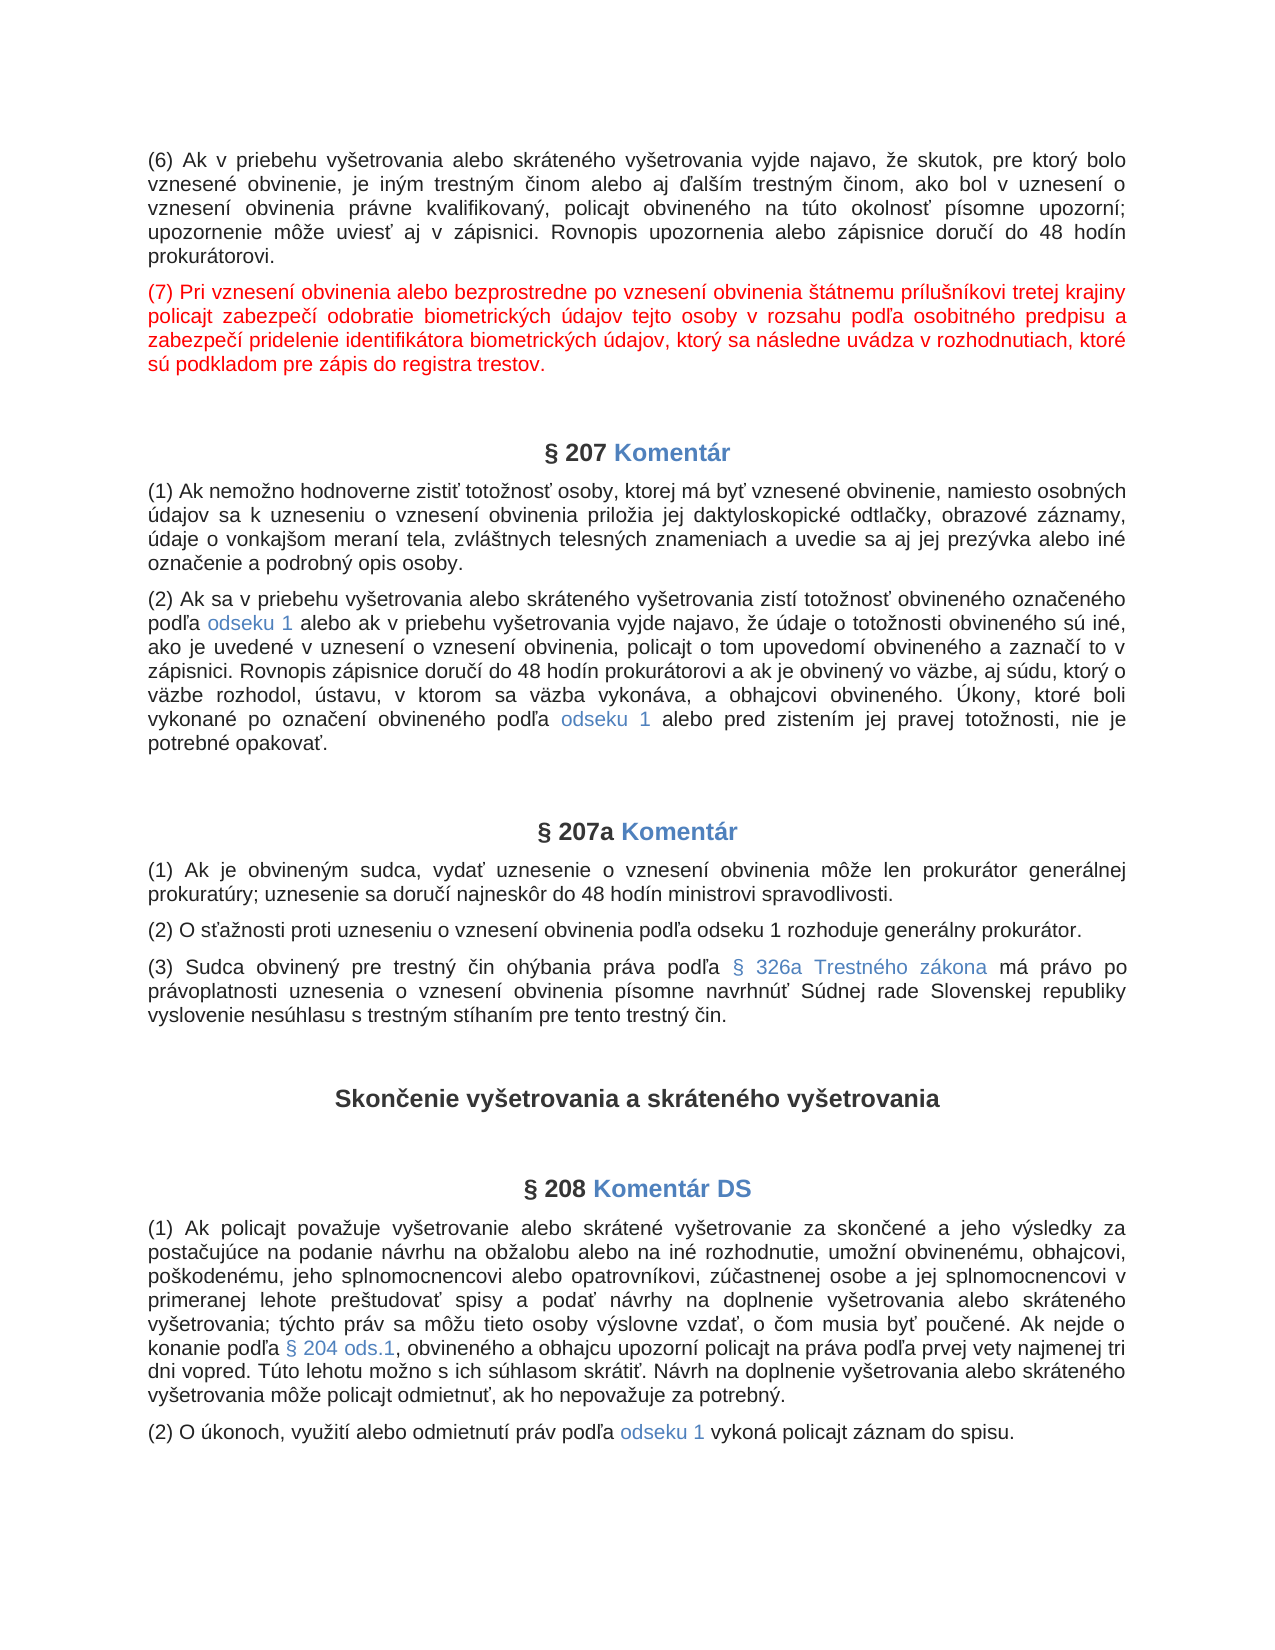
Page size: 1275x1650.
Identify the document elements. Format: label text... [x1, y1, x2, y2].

text (2) O úkonoch, využití alebo odmietnutí práv podľa odseku 1 vykoná policajt záznam do spisu. [148, 1420, 1127, 1444]
text (2) Ak sa v priebehu vyšetrovania alebo skráteného vyšetrovania zistí totožnosť obvineného označeného podľa odseku 1 alebo ak v priebehu vyšetrovania vyjde najavo, že údaje o totožnosti obvineného sú iné, ako je uvedené v uznesení o vznesení obvinenia, policajt o tom upovedomí obvineného a zaznačí to v zápisnici. Rovnopis zápisnice doručí do 48 hodín prokurátorovi a ak je obvinený vo väzbe, aj súdu, ktorý o väzbe rozhodol, ústavu, v ktorom sa väzba vykonáva, a obhajcovi obvineného. Úkony, ktoré boli vykonané po označení obvineného podľa odseku 1 alebo pred zistením jej pravej totožnosti, nie je potrebné opakovať. [148, 587, 1127, 755]
text (1) Ak policajt považuje vyšetrovanie alebo skrátené vyšetrovanie za skončené a jeho výsledky za postačujúce na podanie návrhu na obžalobu alebo na iné rozhodnutie, umožní obvinenému, obhajcovi, poškodenému, jeho splnomocnencovi alebo opatrovníkovi, zúčastnenej osobe a jej splnomocnencovi v primeranej lehote preštudovať spisy a podať návrhy na doplnenie vyšetrovania alebo skráteného vyšetrovania; týchto práv sa môžu tieto osoby výslovne vzdať, o čom musia byť poučené. Ak nejde o konanie podľa § 204 ods.1, obvineného a obhajcu upozorní policajt na práva podľa prvej vety najmenej tri dni vopred. Túto lehotu možno s ich súhlasom skrátiť. Návrh na doplnenie vyšetrovania alebo skráteného vyšetrovania môže policajt odmietnuť, ak ho nepovažuje za potrebný. [148, 1216, 1127, 1407]
text (6) Ak v priebehu vyšetrovania alebo skráteného vyšetrovania vyjde najavo, že skutok, pre ktorý bolo vznesené obvinenie, je iným trestným činom alebo aj ďalším trestným činom, ako bol v uznesení o vznesení obvinenia právne kvalifikovaný, policajt obvineného na túto okolnosť písomne upozorní; upozornenie môže uviesť aj v zápisnici. Rovnopis upozornenia alebo zápisnice doručí do 48 hodín prokurátorovi. [148, 148, 1127, 267]
text (1) Ak je obvineným sudca, vydať uznesenie o vznesení obvinenia môže len prokurátor generálnej prokuratúry; uznesenie sa doručí najneskôr do 48 hodín ministrovi spravodlivosti. [148, 858, 1127, 906]
subtitle Skončenie vyšetrovania a skráteného vyšetrovania [148, 1084, 1127, 1113]
text (2) O sťažnosti proti uzneseniu o vznesení obvinenia podľa odseku 1 rozhoduje generálny prokurátor. [148, 918, 1127, 942]
text (1) Ak nemožno hodnoverne zistiť totožnosť osoby, ktorej má byť vznesené obvinenie, namiesto osobných údajov sa k uzneseniu o vznesení obvinenia priložia jej daktyloskopické odtlačky, obrazové záznamy, údaje o vonkajšom meraní tela, zvláštnych telesných znameniach a uvedie sa aj jej prezývka alebo iné označenie a podrobný opis osoby. [148, 479, 1127, 574]
text § 208 Komentár DS [148, 1174, 1127, 1203]
text § 207a Komentár [148, 817, 1127, 845]
text § 207 Komentár [148, 437, 1127, 466]
text (3) Sudca obvinený pre trestný čin ohýbania práva podľa § 326a Trestného zákona má právo po právoplatnosti uznesenia o vznesení obvinenia písomne navrhnúť Súdnej rade Slovenskej republiky vyslovenie nesúhlasu s trestným stíhaním pre tento trestný čin. [148, 955, 1127, 1027]
text (7) Pri vznesení obvinenia alebo bezprostredne po vznesení obvinenia štátnemu prílušníkovi tretej krajiny policajt zabezpečí odobratie biometrických údajov tejto osoby v rozsahu podľa osobitného predpisu a zabezpečí pridelenie identifikátora biometrických údajov, ktorý sa následne uvádza v rozhodnutiach, ktoré sú podkladom pre zápis do registra trestov. [148, 280, 1127, 376]
